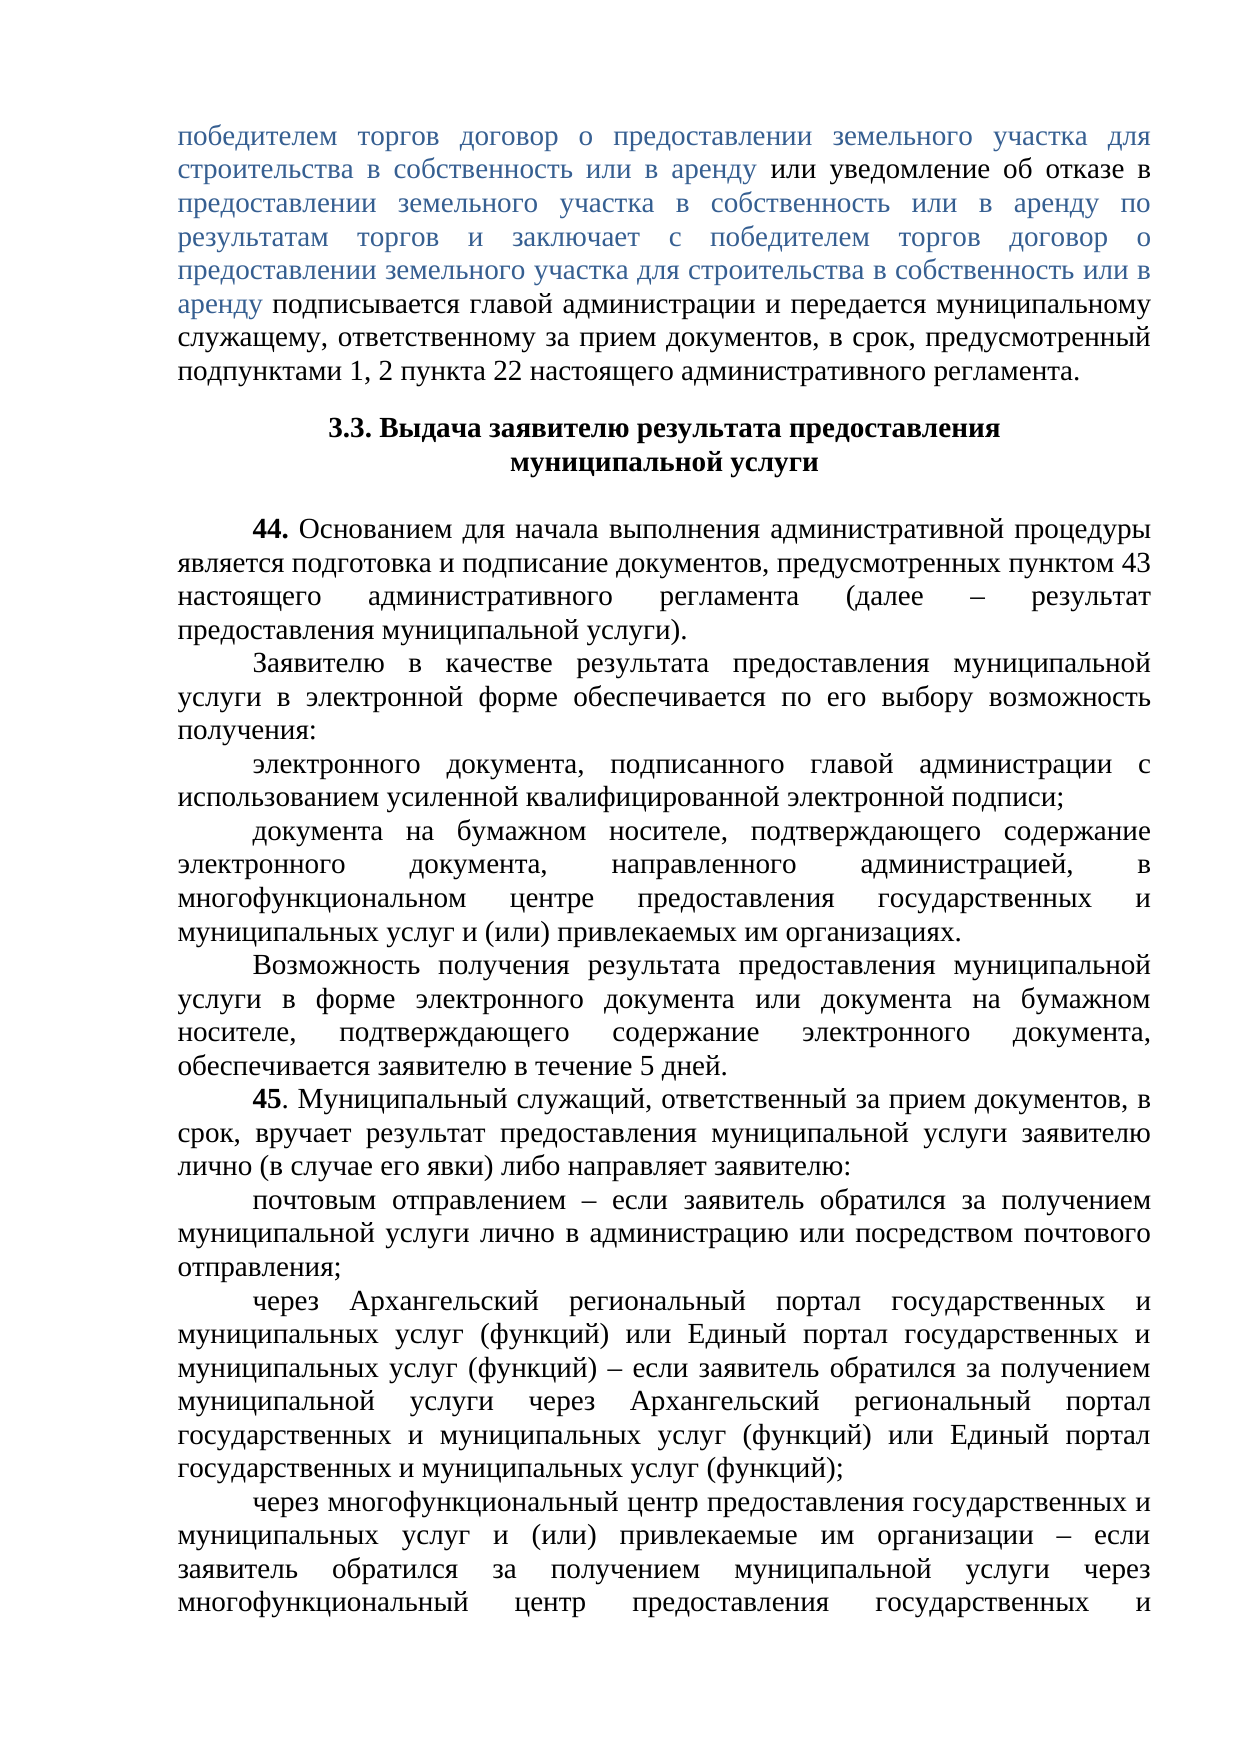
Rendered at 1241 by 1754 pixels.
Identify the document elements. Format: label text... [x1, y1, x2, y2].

text муниципальной услуги [177, 444, 1152, 478]
text электронного документа, подписанного главой администрации с использованием усиленной квалифицированной электронной подписи; [177, 746, 1152, 813]
text Возможность получения результата предоставления муниципальной услуги в форме электронного документа или документа на бумажном носителе, подтверждающего содержание электронного документа, обеспечивается заявителю в течение 5 дней. [177, 947, 1152, 1081]
text Заявителю в качестве результата предоставления муниципальной услуги в электронной форме обеспечивается по его выбору возможность получения: [177, 645, 1152, 746]
text через Архангельский региональный портал государственных и муниципальных услуг (функций) или Единый портал государственных и муниципальных услуг (функций) – если заявитель обратился за получением муниципальной услуги через Архангельский региональный портал государственных и муниципальных услуг (функций) или Единый портал государственных и муниципальных услуг (функций); [177, 1283, 1152, 1484]
text 3.3. Выдача заявителю результата предоставления [177, 411, 1152, 444]
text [177, 118, 1152, 386]
text почтовым отправлением – если заявитель обратился за получением муниципальной услуги лично в администрацию или посредством почтового отправления; [177, 1182, 1152, 1283]
text 44. Основанием для начала выполнения административной процедуры является подготовка и подписание документов, предусмотренных пунктом 43 настоящего административного регламента (далее – результат предоставления муниципальной услуги). [177, 511, 1152, 645]
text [177, 1484, 1152, 1618]
text 45. Муниципальный служащий, ответственный за прием документов, в срок, вручает результат предоставления муниципальной услуги заявителю лично (в случае его явки) либо направляет заявителю: [177, 1081, 1152, 1182]
text документа на бумажном носителе, подтверждающего содержание электронного документа, направленного администрацией, в многофункциональном центре предоставления государственных и муниципальных услуг и (или) привлекаемых им организациях. [177, 813, 1152, 947]
